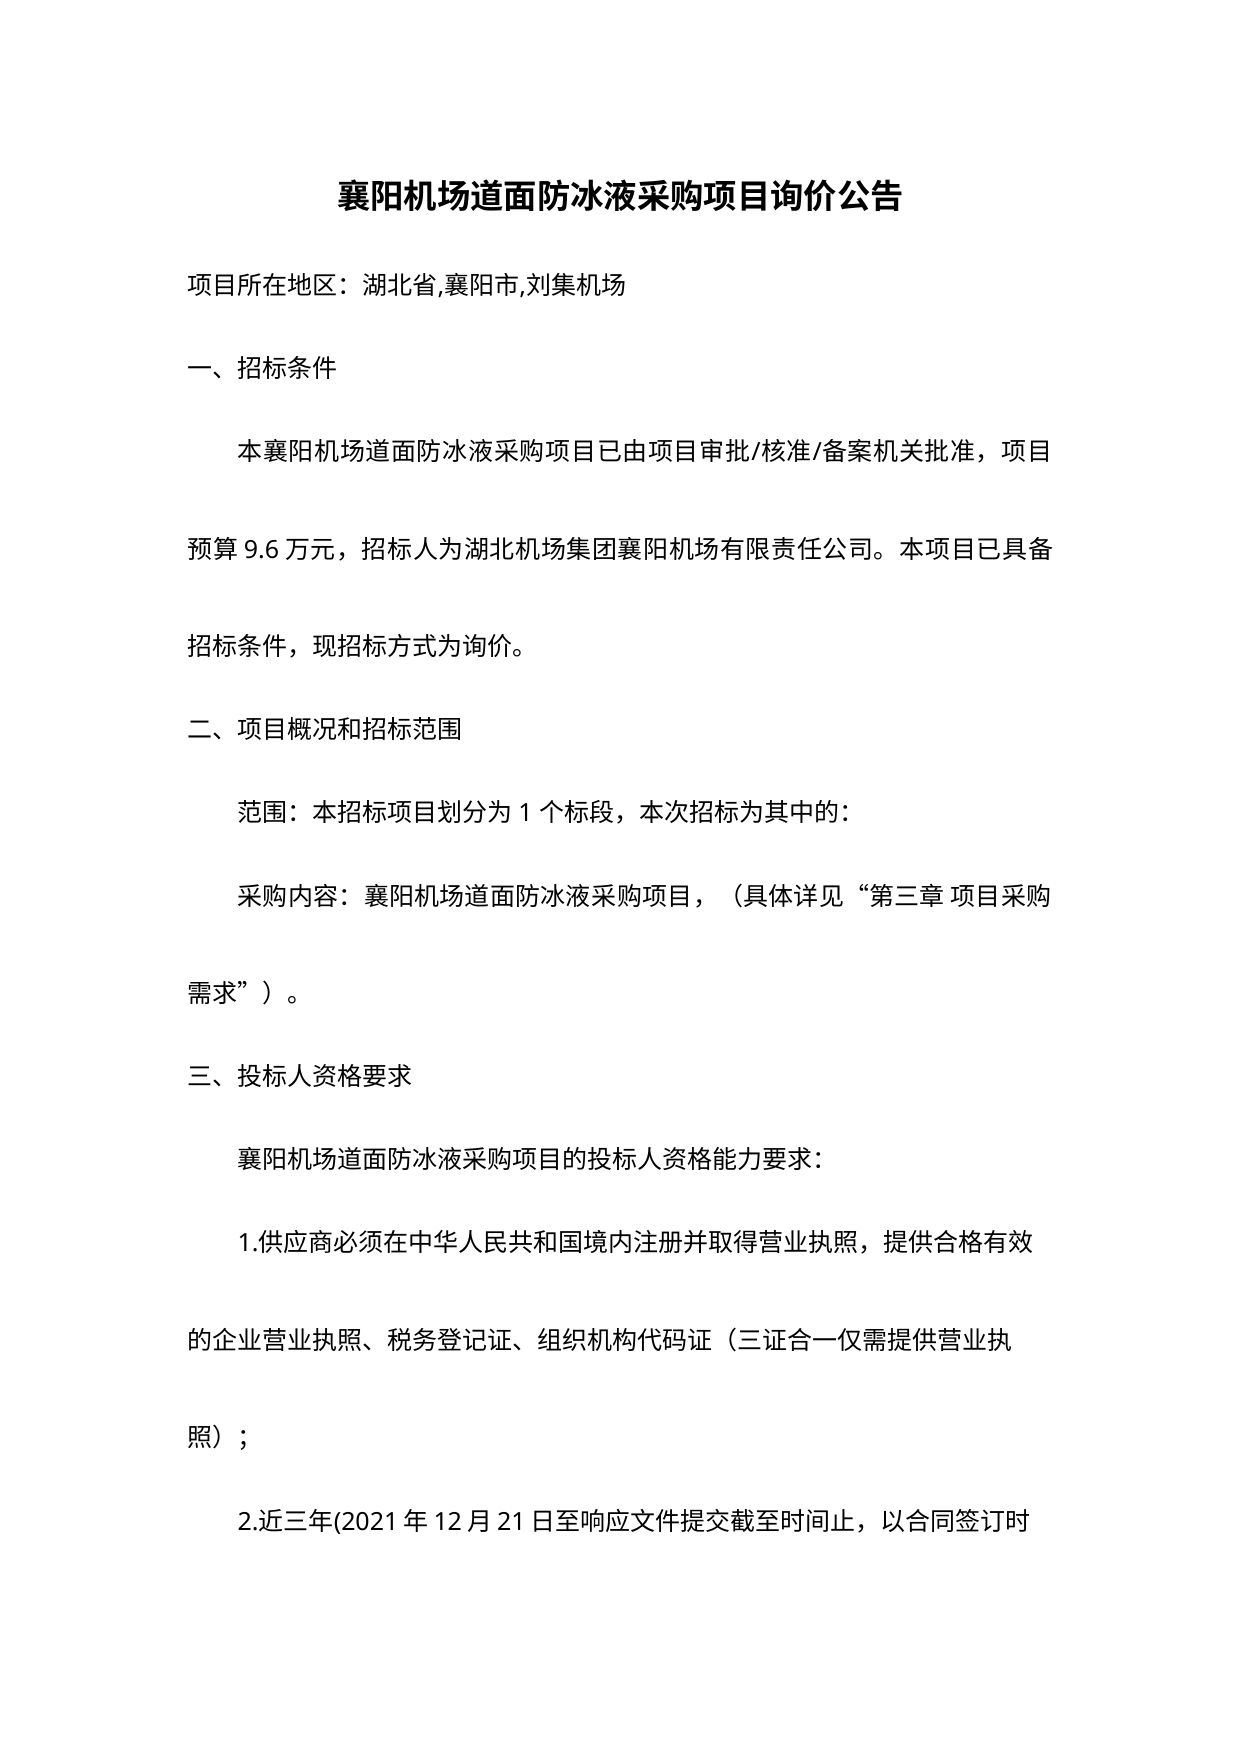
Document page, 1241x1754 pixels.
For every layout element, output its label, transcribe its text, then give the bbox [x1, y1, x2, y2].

text 范围：本招标项目划分为 1 个标段，本次招标为其中的： [187, 778, 1053, 843]
text 项目所在地区：湖北省,襄阳市,刘集机场 [187, 251, 1053, 316]
subtitle 襄阳机场道面防冰液采购项目询价公告 [187, 162, 1053, 227]
text 本襄阳机场道面防冰液采购项目已由项目审批/核准/备案机关批准，项目预算9.6万元，招标人为湖北机场集团襄阳机场有限责任公司。本项目已具备招标条件，现招标方式为询价。 [187, 417, 1053, 677]
text 二、项目概况和招标范围 [187, 695, 1053, 760]
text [187, 1487, 1053, 1552]
text 一、招标条件 [187, 334, 1053, 399]
text 襄阳机场道面防冰液采购项目的投标人资格能力要求： [187, 1125, 1053, 1190]
text 1.供应商必须在中华人民共和国境内注册并取得营业执照，提供合格有效的企业营业执照、税务登记证、组织机构代码证（三证合一仅需提供营业执照）； [187, 1208, 1053, 1468]
text 采购内容：襄阳机场道面防冰液采购项目，（具体详见“第三章 项目采购需求”）。 [187, 862, 1053, 1024]
text 三、投标人资格要求 [187, 1042, 1053, 1107]
